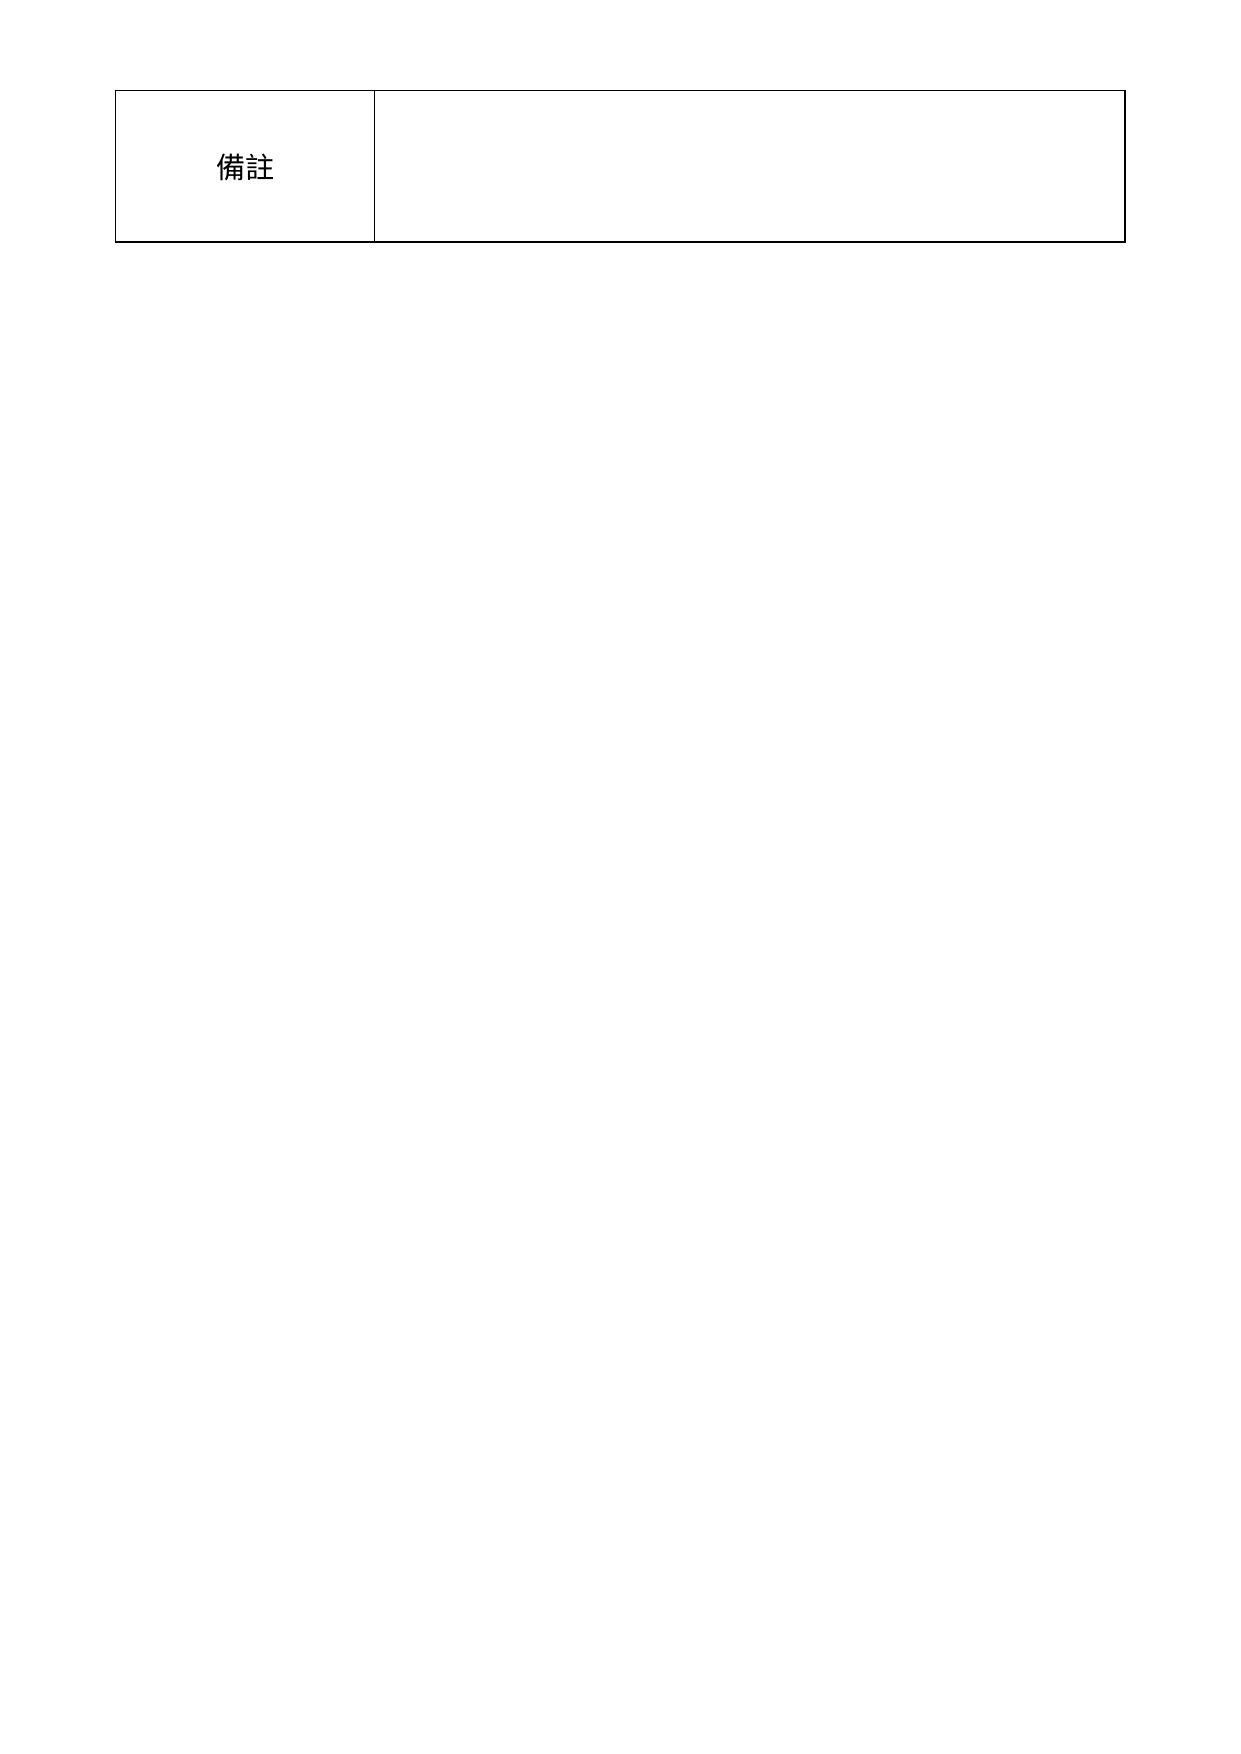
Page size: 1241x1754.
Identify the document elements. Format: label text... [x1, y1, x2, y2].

table_cell [375, 91, 1124, 241]
table_cell 備註 [116, 91, 374, 241]
